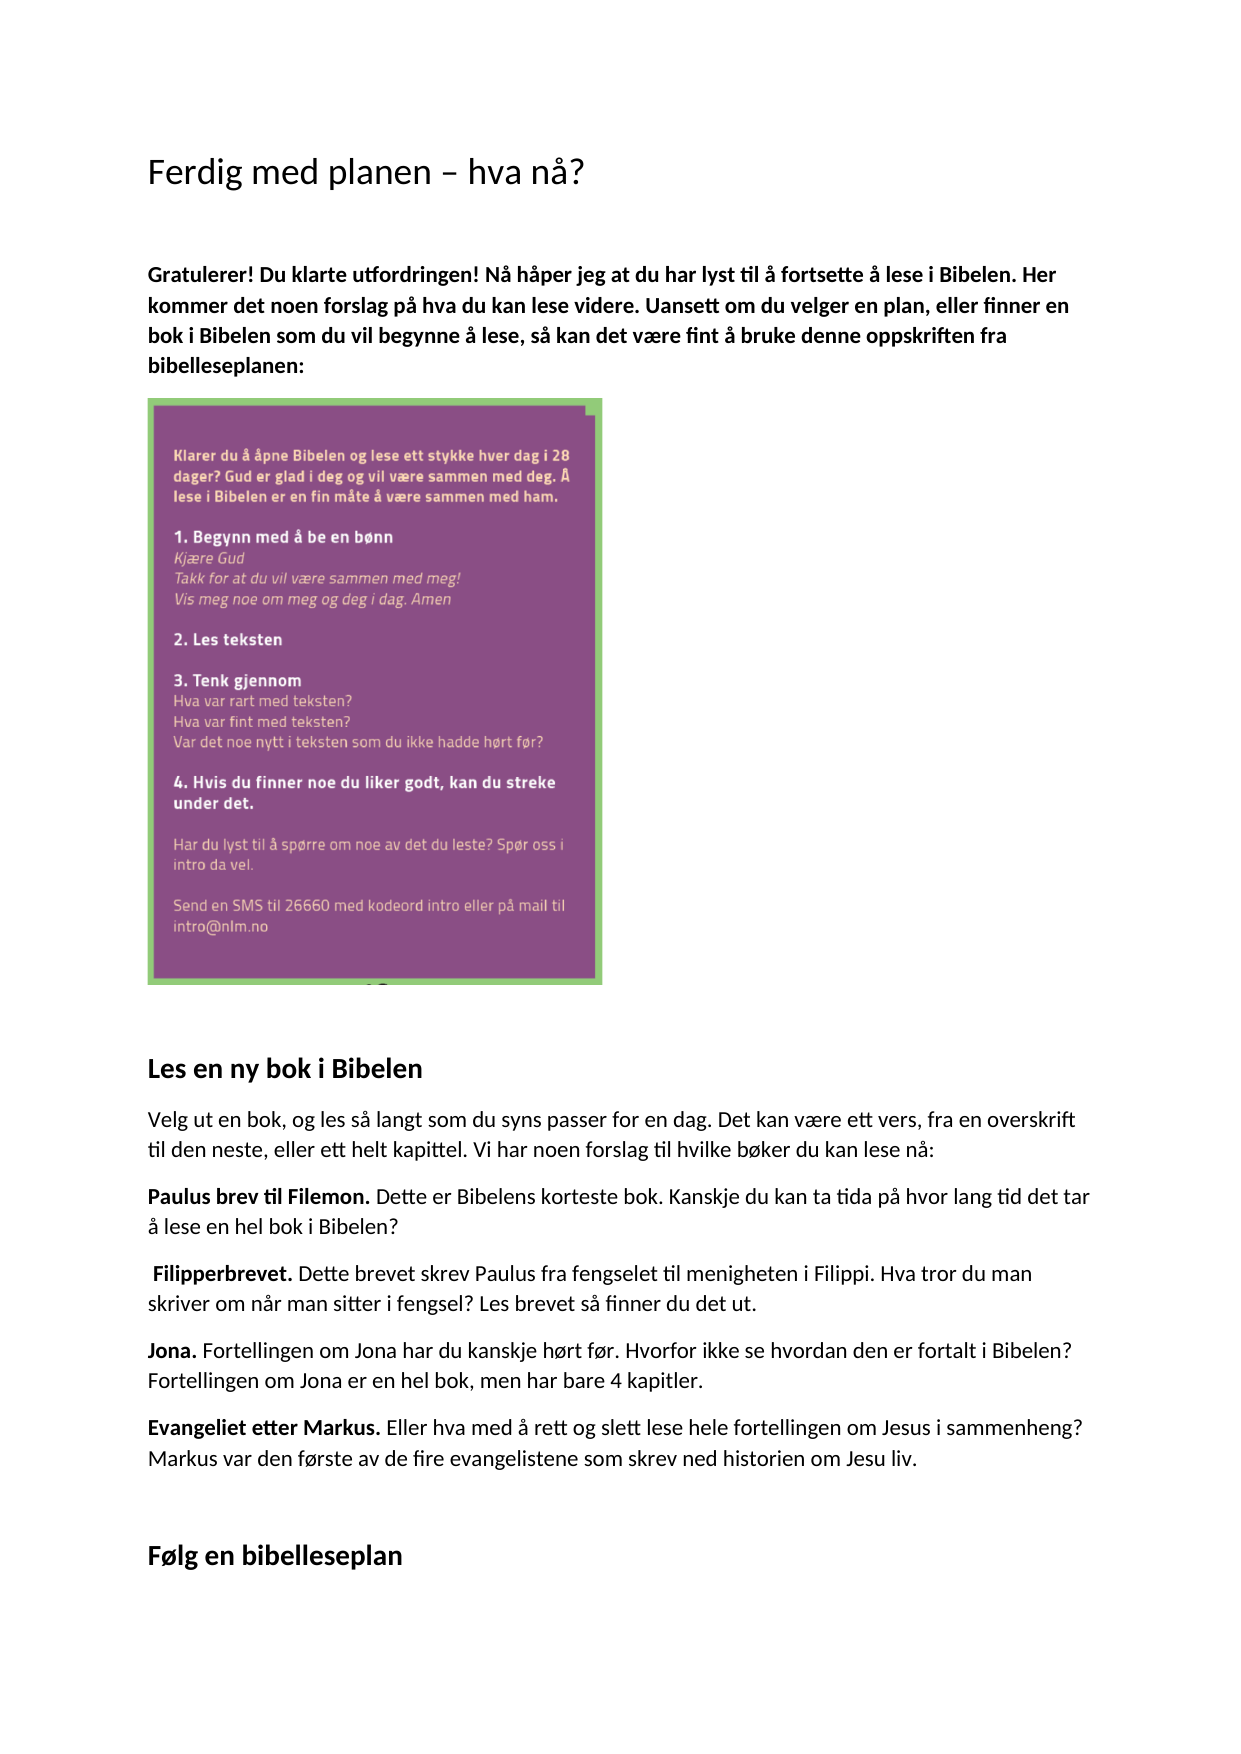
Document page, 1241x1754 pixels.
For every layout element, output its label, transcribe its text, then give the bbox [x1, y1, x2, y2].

text Gratulerer! Du klarte utfordringen! Nå håper jeg at du har lyst til å fortsette å lese i Bibelen. Her kommer det noen forslag på hva du kan lese videre. Uansett om du velger en plan, eller finner en bok i Bibelen som du vil begynne å lese, så kan det være fint å bruke denne oppskriften fra bibelleseplanen: [148, 261, 1093, 379]
text Ferdig med planen – hva nå? [148, 148, 1093, 193]
text Følg en bibelleseplan [148, 1537, 1093, 1573]
text Les en ny bok i Bibelen [148, 1050, 1093, 1086]
text Filipperbrevet. Dette brevet skrev Paulus fra fengselet til menigheten i Filippi. Hva tror du man skriver om når man sitter i fengsel? Les brevet så finner du det ut. [148, 1259, 1093, 1318]
picture [147, 398, 603, 985]
text Velg ut en bok, og les så langt som du syns passer for en dag. Det kan være ett vers, fra en overskrift til den neste, eller ett helt kapittel. Vi har noen forslag til hvilke bøker du kan lese nå: [148, 1105, 1093, 1163]
text Evangeliet etter Markus. Eller hva med å rett og slett lese hele fortellingen om Jesus i sammenheng? Markus var den første av de fire evangelistene som skrev ned historien om Jesu liv. [148, 1413, 1093, 1472]
text Paulus brev til Filemon. Dette er Bibelens korteste bok. Kanskje du kan ta tida på hvor lang tid det tar å lese en hel bok i Bibelen? [148, 1182, 1093, 1241]
text Jona. Fortellingen om Jona har du kanskje hørt før. Hvorfor ikke se hvordan den er fortalt i Bibelen? Fortellingen om Jona er en hel bok, men har bare 4 kapitler. [148, 1336, 1093, 1395]
